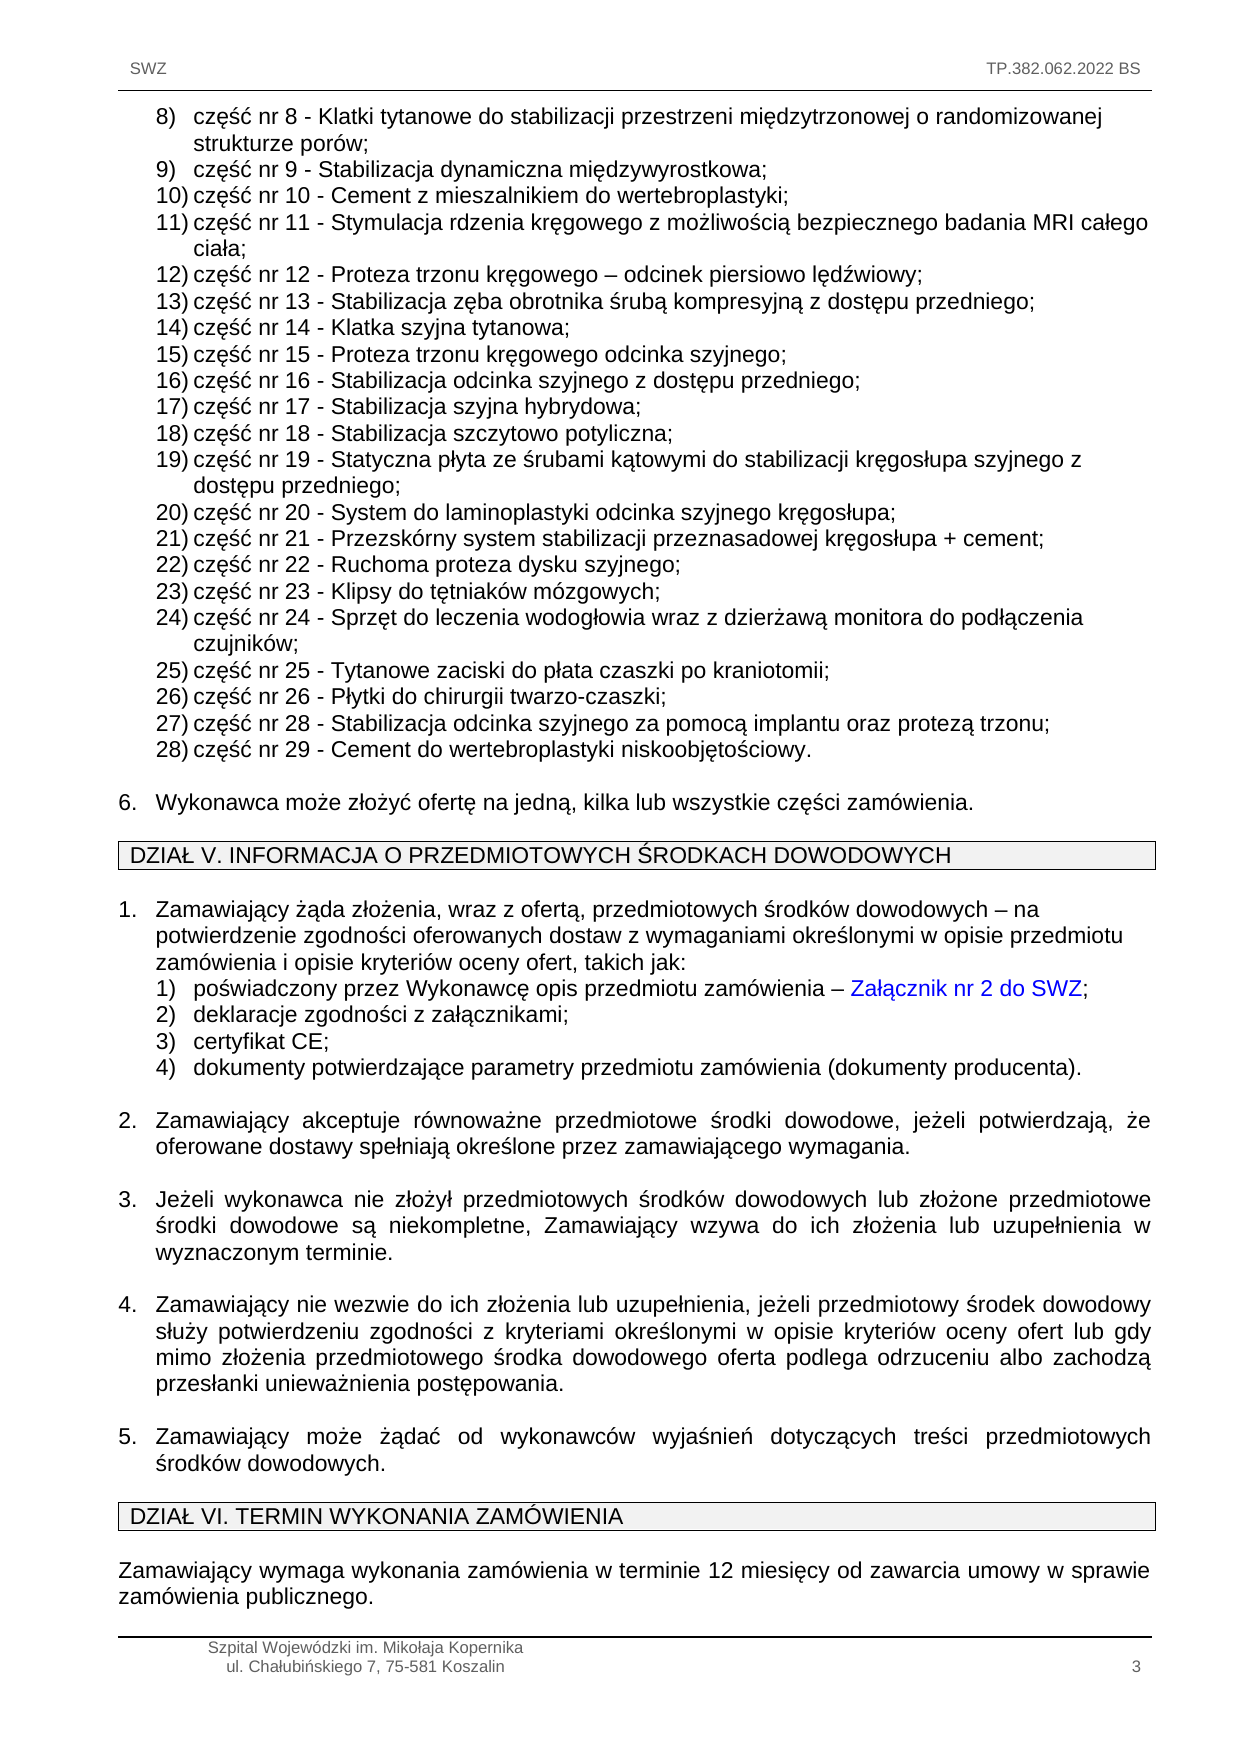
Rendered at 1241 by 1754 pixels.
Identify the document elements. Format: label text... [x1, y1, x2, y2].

list część nr 17 - Stabilizacja szyjna hybrydowa; [156, 393, 1152, 419]
list dokumenty potwierdzające parametry przedmiotu zamówienia (dokumenty producenta). [156, 1054, 1152, 1081]
list część nr 18 - Stabilizacja szczytowo potyliczna; [156, 419, 1152, 446]
list część nr 20 - System do laminoplastyki odcinka szyjnego kręgosłupa; [156, 499, 1152, 525]
list część nr 16 - Stabilizacja odcinka szyjnego z dostępu przedniego; [156, 367, 1152, 393]
list część nr 13 - Stabilizacja zęba obrotnika śrubą kompresyjną z dostępu przedniego; [156, 288, 1152, 314]
list część nr 24 - Sprzęt do leczenia wodogłowia wraz z dzierżawą monitora do podłączenia czujników; [156, 604, 1152, 657]
list część nr 12 - Proteza trzonu kręgowego – odcinek piersiowo lędźwiowy; [156, 261, 1152, 288]
list poświadczony przez Wykonawcę opis przedmiotu zamówienia – Załącznik nr 2 do SWZ; [156, 975, 1152, 1001]
list część nr 22 - Ruchoma proteza dysku szyjnego; [156, 551, 1152, 578]
list część nr 26 - Płytki do chirurgii twarzo-czaszki; [156, 683, 1152, 709]
list część nr 11 - Stymulacja rdzenia kręgowego z możliwością bezpiecznego badania MRI całego ciała; [156, 209, 1152, 261]
list deklaracje zgodności z załącznikami; [156, 1001, 1152, 1028]
table_header DZIAŁ V. INFORMACJA O PRZEDMIOTOWYCH ŚRODKACH DOWODOWYCH [119, 842, 1155, 869]
list certyfikat CE; [156, 1028, 1152, 1054]
list część nr 9 - Stabilizacja dynamiczna międzywyrostkowa; [156, 156, 1152, 182]
list część nr 28 - Stabilizacja odcinka szyjnego za pomocą implantu oraz protezą trzonu; [156, 709, 1152, 736]
list Zamawiający żąda złożenia, wraz z ofertą, przedmiotowych środków dowodowych – na potwierdzenie zgodności oferowanych dostaw z wymaganiami określonymi w opisie przedmiotu zamówienia i opisie kryteriów oceny ofert, takich jak: [118, 896, 1152, 975]
list Wykonawca może złożyć ofertę na jedną, kilka lub wszystkie części zamówienia. [118, 788, 1152, 815]
list część nr 10 - Cement z mieszalnikiem do wertebroplastyki; [156, 182, 1152, 209]
list część nr 21 - Przezskórny system stabilizacji przeznasadowej kręgosłupa + cement; [156, 525, 1152, 551]
list Zamawiający akceptuje równoważne przedmiotowe środki dowodowe, jeżeli potwierdzają, że oferowane dostawy spełniają określone przez zamawiającego wymagania. [118, 1107, 1152, 1159]
list Zamawiający może żądać od wykonawców wyjaśnień dotyczących treści przedmiotowych środków dowodowych. [118, 1423, 1152, 1476]
list część nr 15 - Proteza trzonu kręgowego odcinka szyjnego; [156, 341, 1152, 367]
list część nr 25 - Tytanowe zaciski do płata czaszki po kraniotomii; [156, 657, 1152, 683]
list część nr 8 - Klatki tytanowe do stabilizacji przestrzeni międzytrzonowej o randomizowanej strukturze porów; [156, 103, 1152, 156]
table_header DZIAŁ VI. TERMIN WYKONANIA ZAMÓWIENIA [119, 1503, 1155, 1529]
list część nr 19 - Statyczna płyta ze śrubami kątowymi do stabilizacji kręgosłupa szyjnego z dostępu przedniego; [156, 446, 1152, 499]
list Zamawiający nie wezwie do ich złożenia lub uzupełnienia, jeżeli przedmiotowy środek dowodowy służy potwierdzeniu zgodności z kryteriami określonymi w opisie kryteriów oceny ofert lub gdy mimo złożenia przedmiotowego środka dowodowego oferta podlega odrzuceniu albo zachodzą przesłanki unieważnienia postępowania. [118, 1291, 1152, 1397]
text Zamawiający wymaga wykonania zamówienia w terminie 12 miesięcy od zawarcia umowy w sprawie zamówienia publicznego. [118, 1557, 1152, 1610]
list część nr 29 - Cement do wertebroplastyki niskoobjętościowy. [156, 736, 1152, 762]
list część nr 14 - Klatka szyjna tytanowa; [156, 314, 1152, 341]
list Jeżeli wykonawca nie złożył przedmiotowych środków dowodowych lub złożone przedmiotowe środki dowodowe są niekompletne, Zamawiający wzywa do ich złożenia lub uzupełnienia w wyznaczonym terminie. [118, 1186, 1152, 1265]
list część nr 23 - Klipsy do tętniaków mózgowych; [156, 578, 1152, 604]
